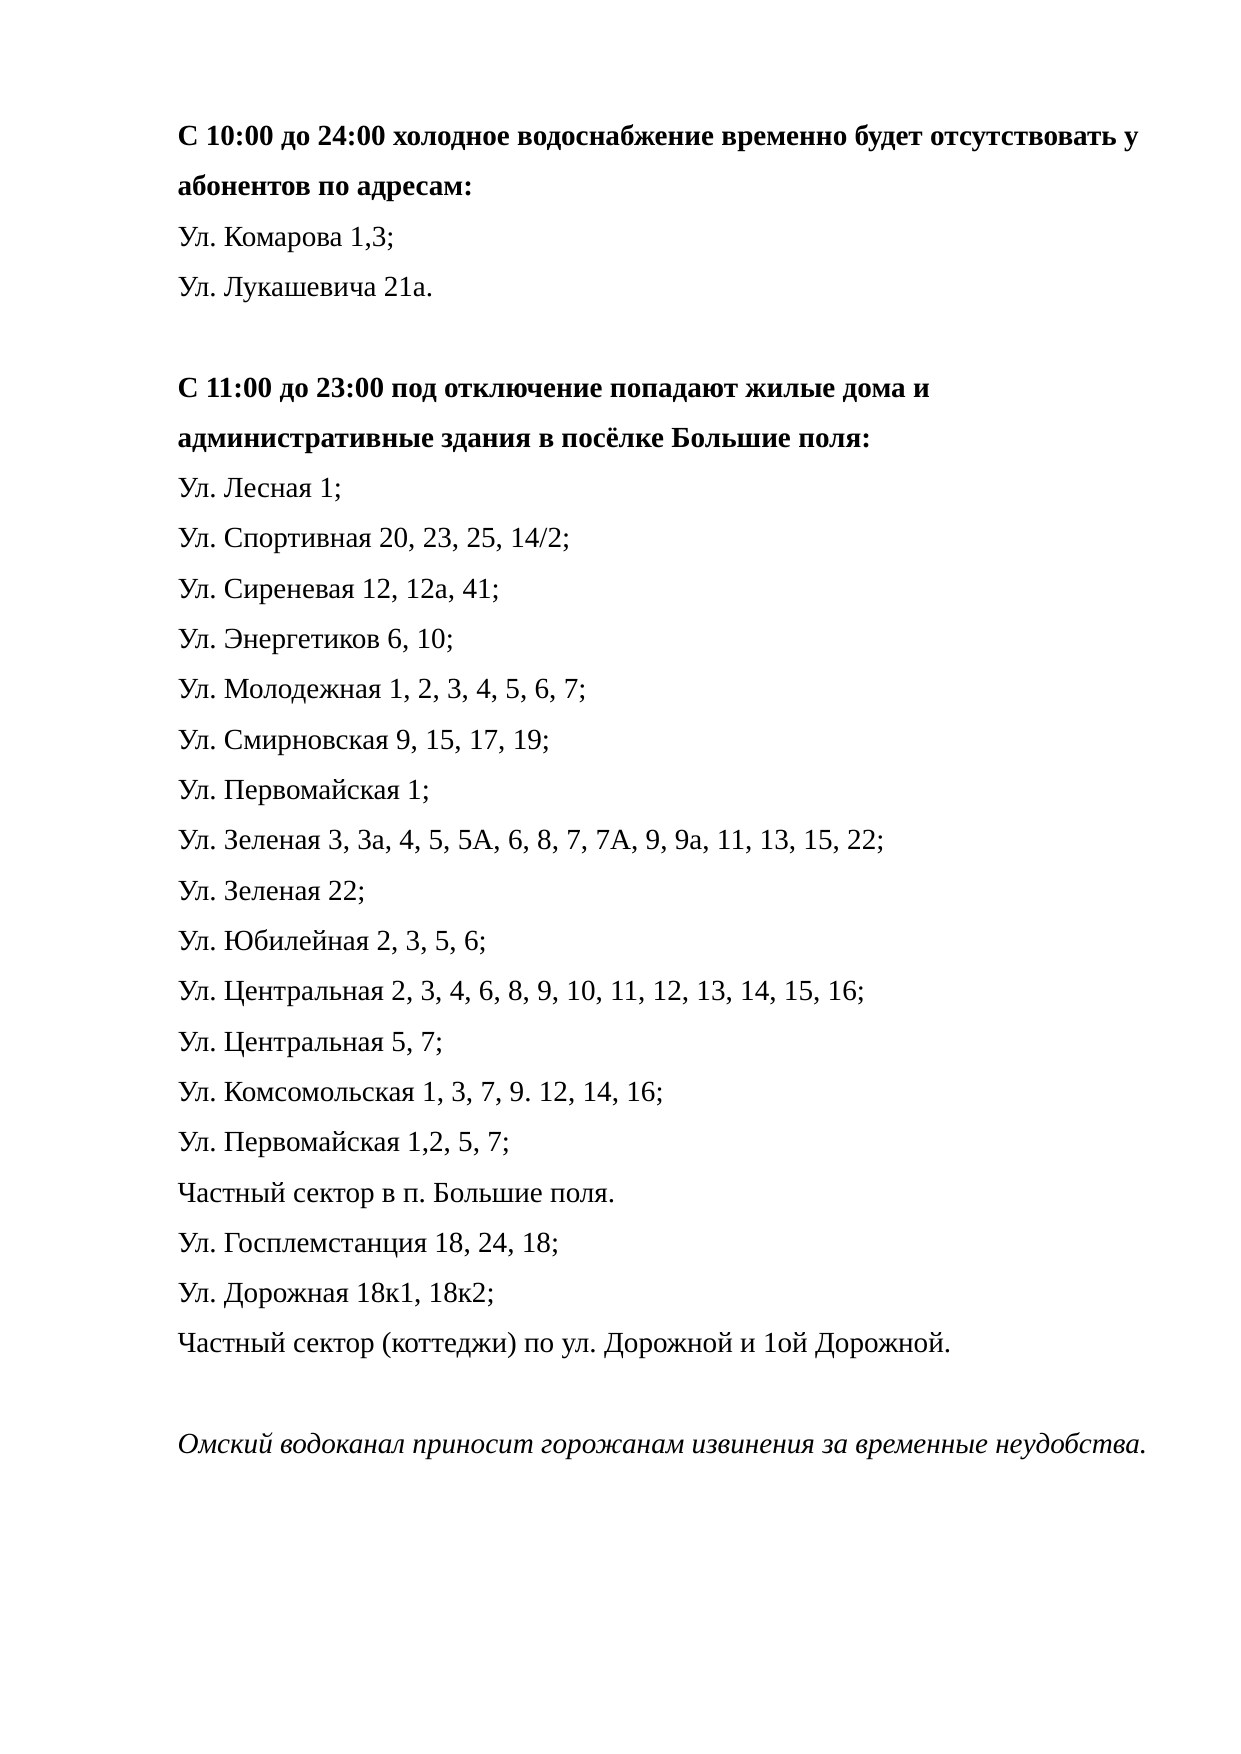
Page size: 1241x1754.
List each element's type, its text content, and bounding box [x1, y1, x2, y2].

text С 10:00 до 24:00 холодное водоснабжение временно будет отсутствовать у абонентов по адресам: Ул. Комарова 1,3; Ул. Лукашевича 21а. С 11:00 до 23:00 под отключение попадают жилые дома и административные здания в посёлке Большие поля: Ул. Лесная 1; Ул. Спортивная 20, 23, 25, 14/2; Ул. Сиреневая 12, 12а, 41; Ул. Энергетиков 6, 10; Ул. Молодежная 1, 2, 3, 4, 5, 6, 7; Ул. Смирновская 9, 15, 17, 19; Ул. Первомайская 1; Ул. Зеленая 3, 3а, 4, 5, 5А, 6, 8, 7, 7А, 9, 9а, 11, 13, 15, 22; Ул. Зеленая 22; Ул. Юбилейная 2, 3, 5, 6; Ул. Центральная 2, 3, 4, 6, 8, 9, 10, 11, 12, 13, 14, 15, 16; Ул. Центральная 5, 7; Ул. Комсомольская 1, 3, 7, 9. 12, 14, 16; Ул. Первомайская 1,2, 5, 7; Частный сектор в п. Большие поля. Ул. Госплемстанция 18, 24, 18; Ул. Дорожная 18к1, 18к2; Частный сектор (коттеджи) по ул. Дорожной и 1ой Дорожной. Омский водоканал приносит горожанам извинения за временные неудобства. [177, 118, 1152, 1460]
